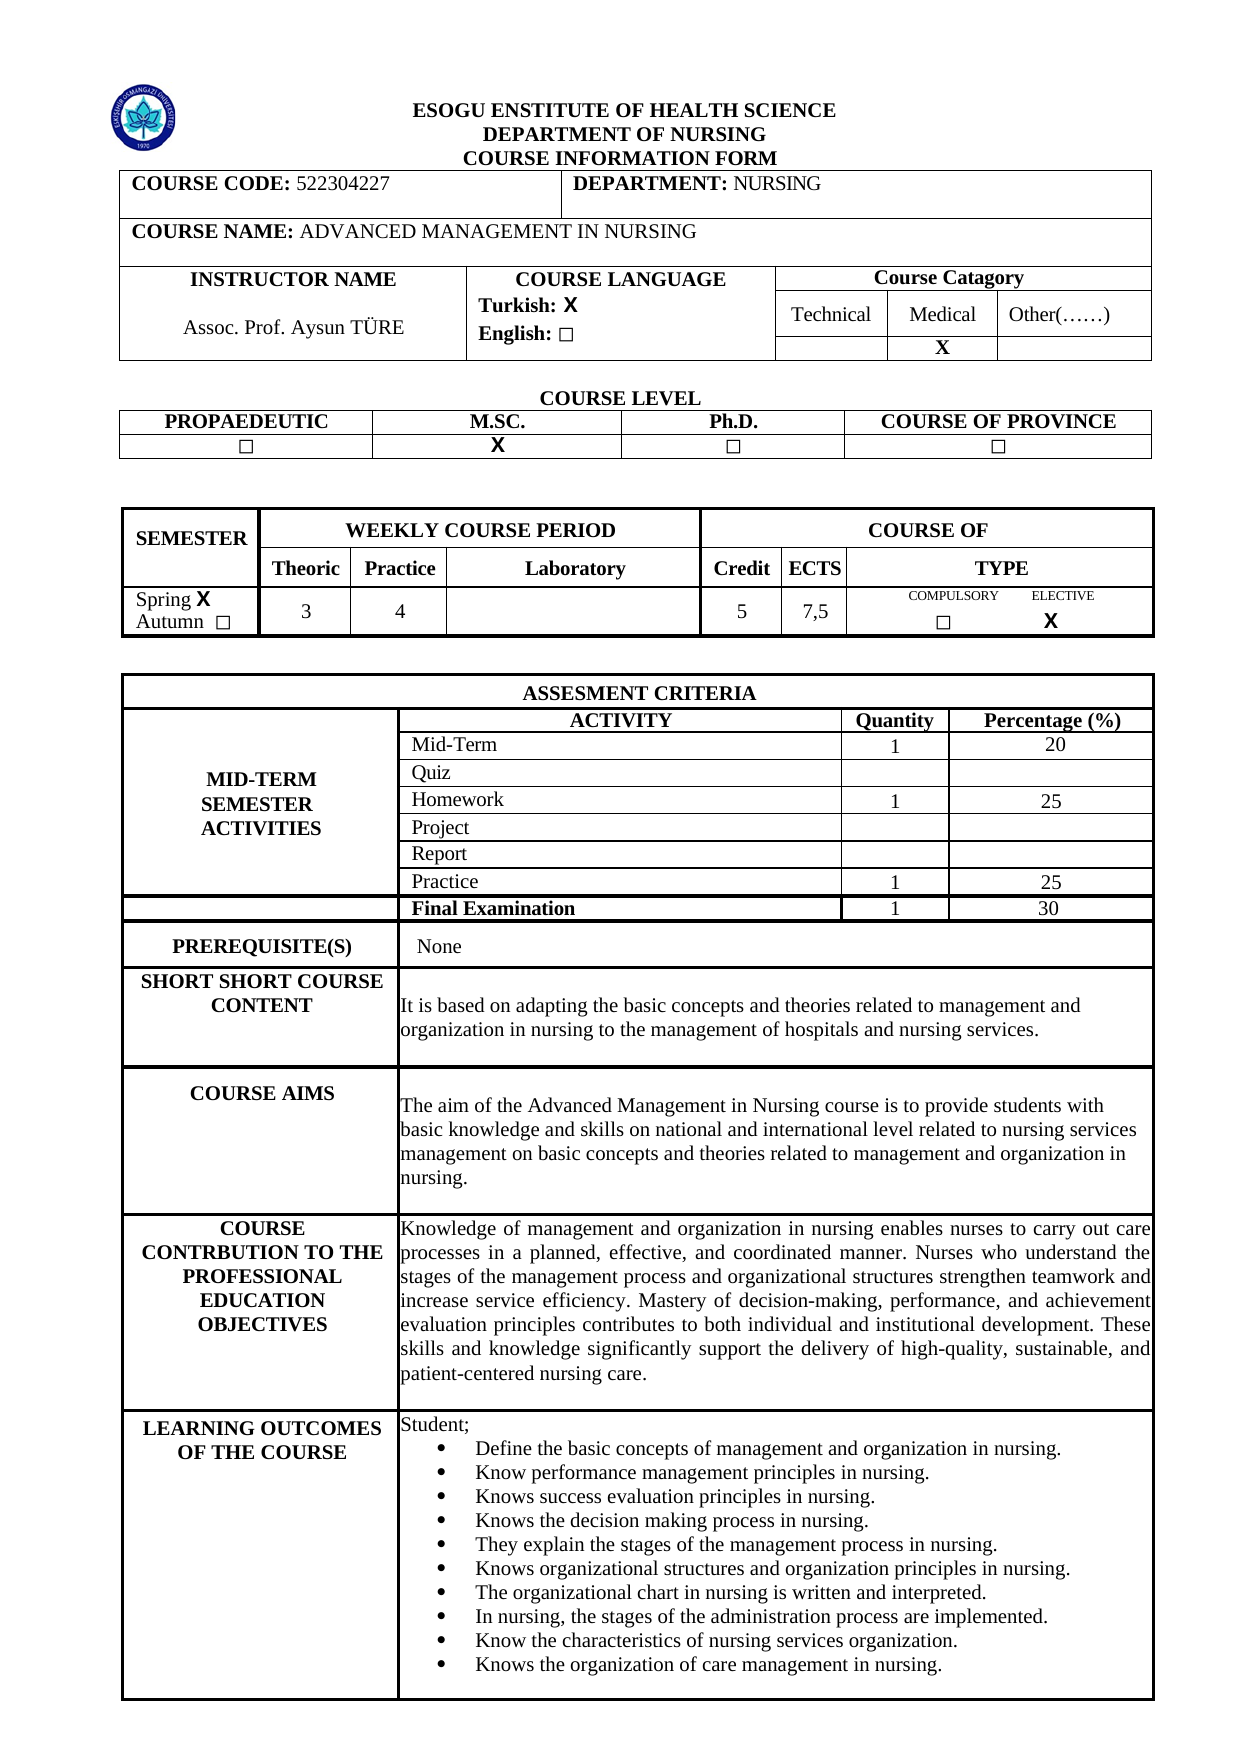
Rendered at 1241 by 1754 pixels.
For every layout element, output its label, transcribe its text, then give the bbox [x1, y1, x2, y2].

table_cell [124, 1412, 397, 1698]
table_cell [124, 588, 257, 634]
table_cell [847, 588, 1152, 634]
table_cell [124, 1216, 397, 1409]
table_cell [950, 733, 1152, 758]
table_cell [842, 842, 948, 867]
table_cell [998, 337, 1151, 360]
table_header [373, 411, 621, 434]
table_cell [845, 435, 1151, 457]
text COURSE LEVEL [343, 386, 898, 410]
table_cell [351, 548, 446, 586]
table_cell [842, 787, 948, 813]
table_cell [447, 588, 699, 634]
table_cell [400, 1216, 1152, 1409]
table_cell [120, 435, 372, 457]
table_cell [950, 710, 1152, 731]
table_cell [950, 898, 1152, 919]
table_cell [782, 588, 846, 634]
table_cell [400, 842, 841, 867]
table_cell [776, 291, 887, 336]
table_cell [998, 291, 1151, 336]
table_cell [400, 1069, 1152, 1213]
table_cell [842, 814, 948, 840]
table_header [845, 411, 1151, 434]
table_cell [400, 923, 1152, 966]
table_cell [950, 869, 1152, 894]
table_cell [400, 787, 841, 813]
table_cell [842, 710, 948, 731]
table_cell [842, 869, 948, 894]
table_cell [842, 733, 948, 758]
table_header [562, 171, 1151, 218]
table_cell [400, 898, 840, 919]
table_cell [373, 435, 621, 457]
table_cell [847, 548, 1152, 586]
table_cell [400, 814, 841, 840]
picture [110, 82, 176, 152]
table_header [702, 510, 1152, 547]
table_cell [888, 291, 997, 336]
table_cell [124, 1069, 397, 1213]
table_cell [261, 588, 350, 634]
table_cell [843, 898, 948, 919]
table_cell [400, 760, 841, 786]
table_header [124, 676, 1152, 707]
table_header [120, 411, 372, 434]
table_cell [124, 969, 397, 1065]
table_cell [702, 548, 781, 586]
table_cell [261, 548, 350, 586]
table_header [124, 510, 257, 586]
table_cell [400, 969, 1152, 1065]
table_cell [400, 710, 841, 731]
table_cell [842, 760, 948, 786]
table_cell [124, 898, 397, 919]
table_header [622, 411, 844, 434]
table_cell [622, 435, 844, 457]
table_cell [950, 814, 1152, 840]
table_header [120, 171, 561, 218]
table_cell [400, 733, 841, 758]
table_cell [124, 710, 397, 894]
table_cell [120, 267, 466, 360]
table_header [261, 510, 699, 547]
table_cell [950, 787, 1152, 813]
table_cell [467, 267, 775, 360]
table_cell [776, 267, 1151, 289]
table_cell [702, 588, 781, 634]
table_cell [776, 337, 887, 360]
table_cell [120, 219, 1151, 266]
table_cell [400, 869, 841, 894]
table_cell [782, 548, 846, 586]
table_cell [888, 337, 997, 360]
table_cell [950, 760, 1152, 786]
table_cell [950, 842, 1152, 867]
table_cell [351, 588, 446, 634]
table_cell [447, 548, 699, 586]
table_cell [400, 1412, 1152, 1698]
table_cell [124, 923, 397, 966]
